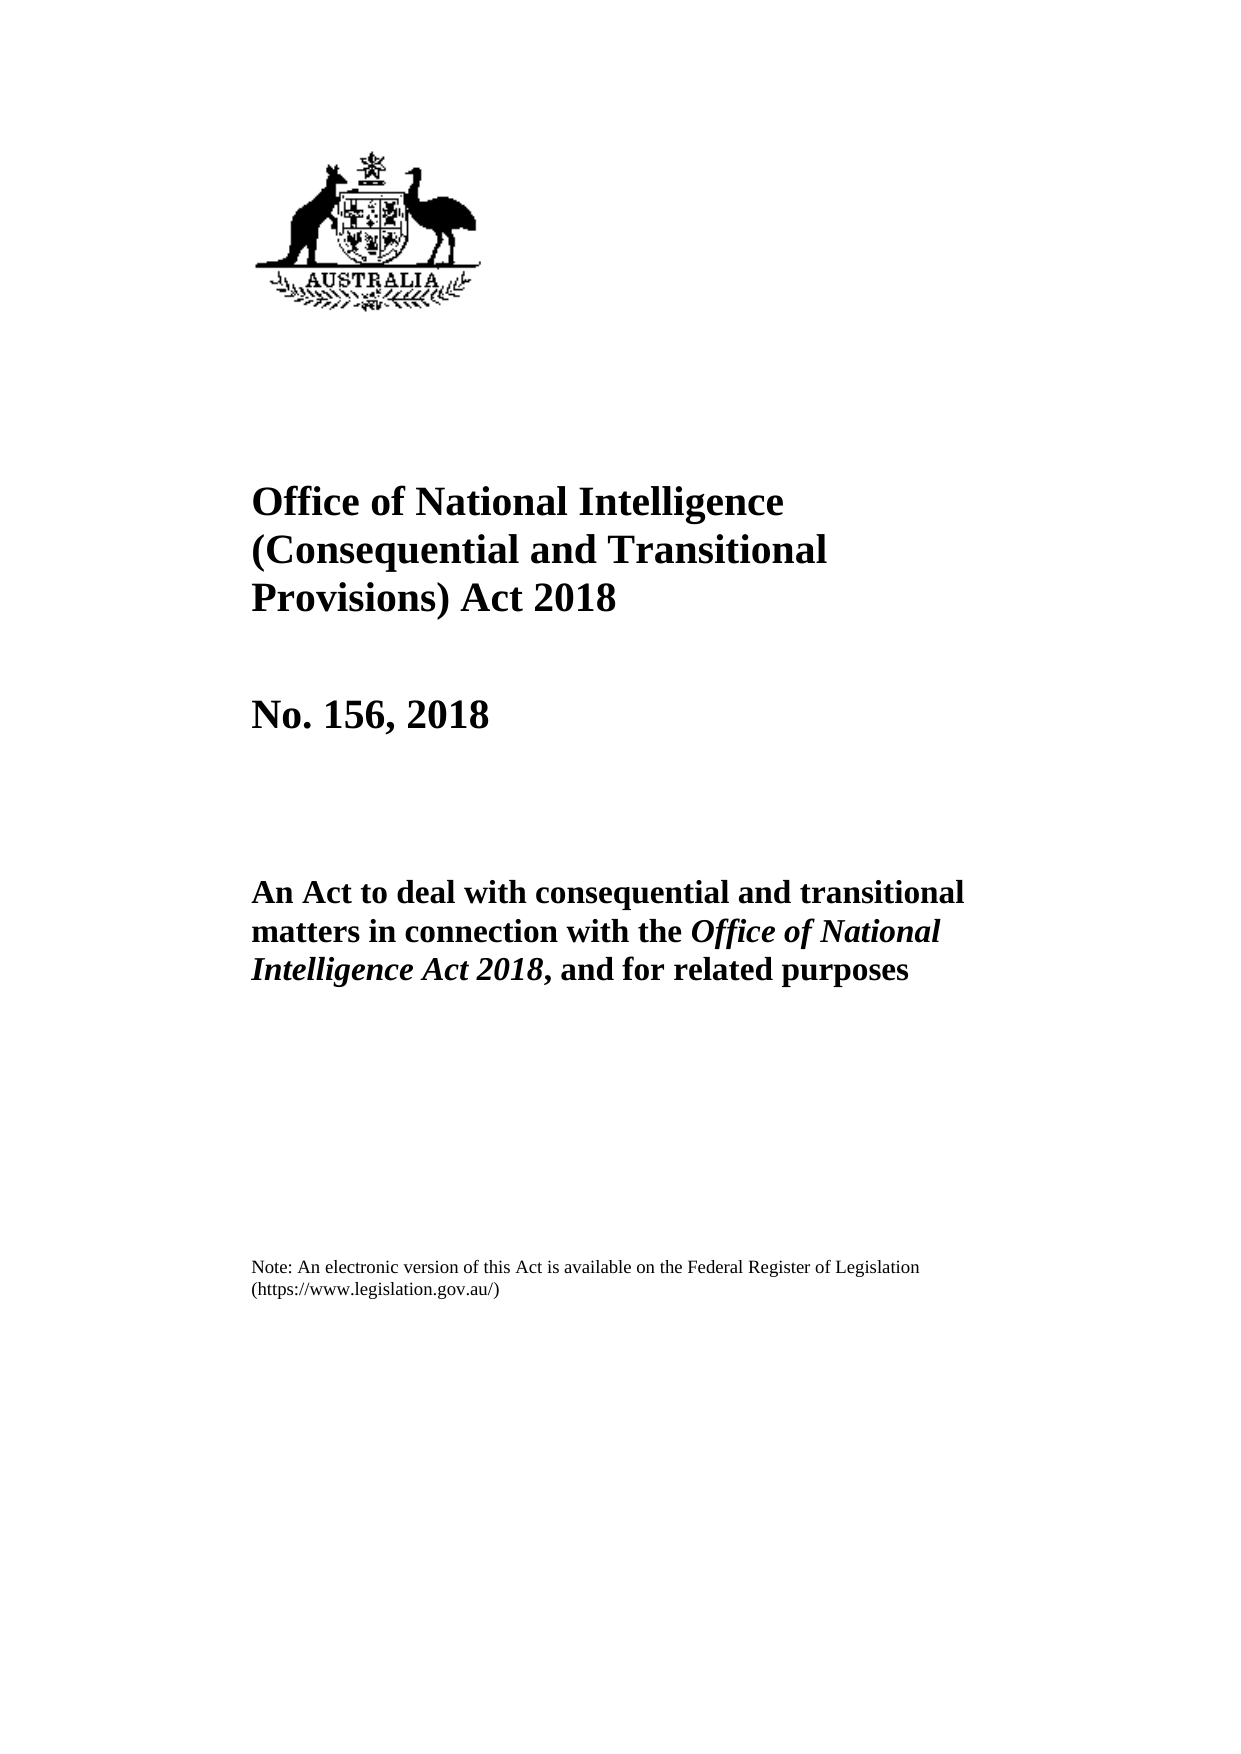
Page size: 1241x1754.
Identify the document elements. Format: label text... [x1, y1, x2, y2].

text Office of National Intelligence (Consequential and Transitional Provisions) Act 2018 [251, 477, 989, 620]
text No. 156, 2018 [251, 689, 989, 737]
text An Act to deal with consequential and transitional matters in connection with the Office of National Intelligence Act 2018, and for related purposes [251, 872, 989, 987]
